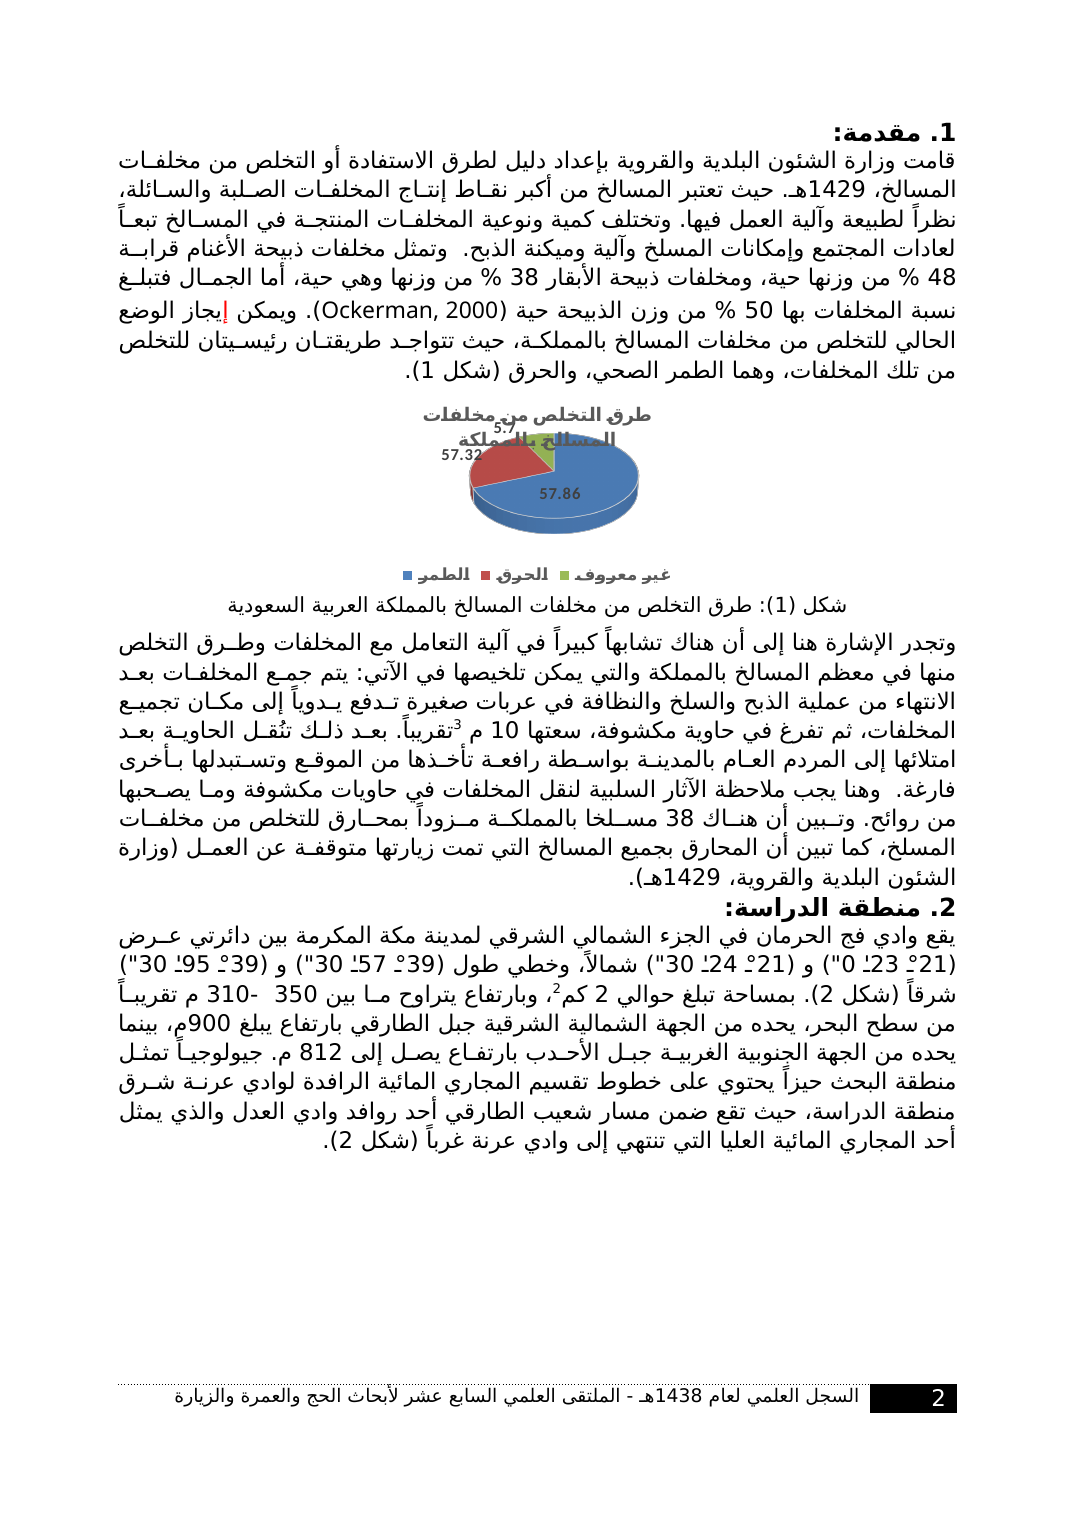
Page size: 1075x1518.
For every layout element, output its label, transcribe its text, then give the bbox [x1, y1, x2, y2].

text 2. منطقة الدراسة: [118, 893, 957, 922]
text وتجدر الإشارة هنا إلى أن هناك تشابهاً كبيراً في آلية التعامل مع المخلفات وطرق التخلص منها في معظم المسالخ بالمملكة والتي يمكن تلخيصها في الآتي: يتم جمع المخلفات بعد الانتهاء من عملية الذبح والسلخ والنظافة في عربات صغيرة تدفع يدوياً إلى مكان تجميع المخلفات، ثم تفرغ في حاوية مكشوفة، سعتها 10 م 3تقريباً. بعد ذلك تنُقل الحاوية بعد امتلائها إلى المردم العام بالمدينة بواسطة رافعة تأخذها من الموقع وتستبدلها بأخرى فارغة. وهنا يجب ملاحظة الآثار السلبية لنقل المخلفات في حاويات مكشوفة وما يصحبها من روائح. وتبين أن هناك 38 مسلخا بالمملكة مزوداً بمحارق للتخلص من مخلفات المسلخ، كما تبين أن المحارق بجميع المسالخ التي تمت زيارتها متوقفة عن العمل (وزارة الشئون البلدية والقروية، 1429هـ). [118, 629, 957, 890]
text 1. مقدمة: [118, 118, 957, 147]
text قامت وزارة الشئون البلدية والقروية بإعداد دليل لطرق الاستفادة أو التخلص من مخلفات المسالخ، 1429هـ. حيث تعتبر المسالخ من أكبر نقاط إنتاج المخلفات الصلبة والسائلة، نظراً لطبيعة وآلية العمل فيها. وتختلف كمية ونوعية المخلفات المنتجة في المسالخ تبعاً لعادات المجتمع وإمكانات المسلخ وآلية وميكنة الذبح. وتمثل مخلفات ذبيحة الأغنام قرابة 48 % من وزنها حية، ومخلفات ذبيحة الأبقار 38 % من وزنها وهي حية، أما الجمال فتبلغ نسبة المخلفات بها 50 % من وزن الذبيحة حية (Ockerman, 2000). ويمكن إيجاز الوضع الحالي للتخلص من مخلفات المسالخ بالمملكة، حيث تتواجد طريقتان رئيسيتان للتخلص من تلك المخلفات، وهما الطمر الصحي، والحرق (شكل 1). [118, 147, 957, 383]
text يقع وادي فج الحرمان في الجزء الشمالي الشرقي لمدينة مكة المكرمة بين دائرتي عرض (21° 23' 0") و (21° 24' 30") شمالاً، وخطي طول (39° 57' 30") و (39° 95' 30") شرقاً (شكل 2). بمساحة تبلغ حوالي 2 كم2، وبارتفاع يتراوح ما بين 350 -310 م تقريباً من سطح البحر، يحده من الجهة الشمالية الشرقية جبل الطارقي بارتفاع يبلغ 900م، بينما يحده من الجهة الجنوبية الغربية جبل الأحدب بارتفاع يصل إلى 812 م. جيولوجياً تمثل منطقة البحث حيزاً يحتوي على خطوط تقسيم المجاري المائية الرافدة لوادي عرنة شرق منطقة الدراسة، حيث تقع ضمن مسار شعيب الطارقي أحد روافد وادي العدل والذي يمثل أحد المجاري المائية العليا التي تنتهي إلى وادي عرنة غرباً (شكل 2). [118, 922, 957, 1154]
text شكل (1): طرق التخلص من مخلفات المسالخ بالمملكة العربية السعودية [118, 593, 957, 617]
